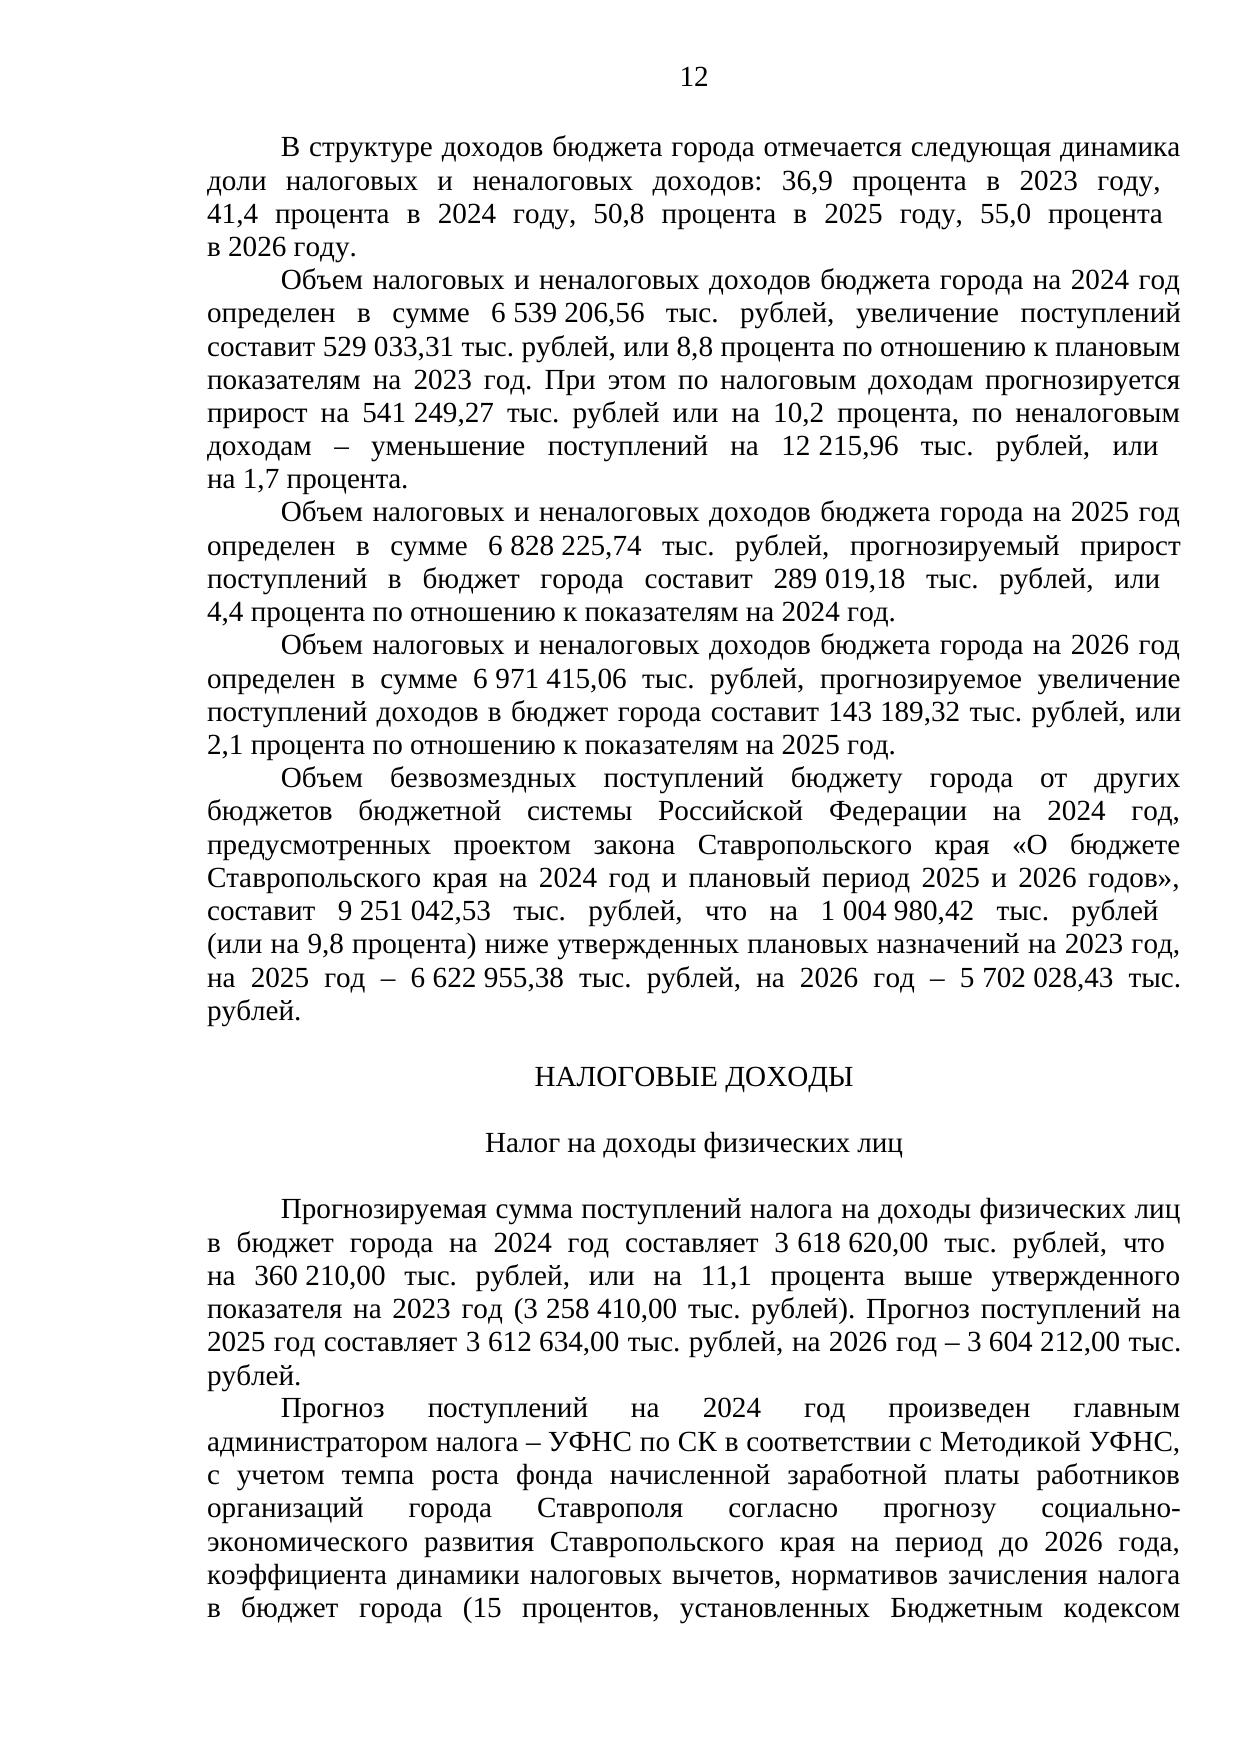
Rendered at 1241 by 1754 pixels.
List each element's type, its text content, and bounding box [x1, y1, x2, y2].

text Объем налоговых и неналоговых доходов бюджета города на 2026 год определен в сумме 6 971 415,06 тыс. рублей, прогнозируемое увеличение поступлений доходов в бюджет города составит 143 189,32 тыс. рублей, или 2,1 процента по отношению к показателям на 2025 год. [207, 628, 1181, 761]
text В структуре доходов бюджета города отмечается следующая динамика доли налоговых и неналоговых доходов: 36,9 процента в 2023 году, 41,4 процента в 2024 году, 50,8 процента в 2025 году, 55,0 процента в 2026 году. [207, 130, 1181, 263]
text Объем налоговых и неналоговых доходов бюджета города на 2024 год определен в сумме 6 539 206,56 тыс. рублей, увеличение поступлений составит 529 033,31 тыс. рублей, или 8,8 процента по отношению к плановым показателям на 2023 год. При этом по налоговым доходам прогнозируется прирост на 541 249,27 тыс. рублей или на 10,2 процента, по неналоговым доходам – уменьшение поступлений на 12 215,96 тыс. рублей, или на 1,7 процента. [207, 263, 1181, 495]
text Налог на доходы физических лиц [207, 1126, 1181, 1159]
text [207, 1391, 1181, 1624]
text НАЛОГОВЫЕ ДОХОДЫ [207, 1059, 1181, 1093]
text Объем налоговых и неналоговых доходов бюджета города на 2025 год определен в сумме 6 828 225,74 тыс. рублей, прогнозируемый прирост поступлений в бюджет города составит 289 019,18 тыс. рублей, или 4,4 процента по отношению к показателям на 2024 год. [207, 495, 1181, 628]
text Прогнозируемая сумма поступлений налога на доходы физических лиц в бюджет города на 2024 год составляет 3 618 620,00 тыс. рублей, что на 360 210,00 тыс. рублей, или на 11,1 процента выше утвержденного показателя на 2023 год (3 258 410,00 тыс. рублей). Прогноз поступлений на 2025 год составляет 3 612 634,00 тыс. рублей, на 2026 год – 3 604 212,00 тыс. рублей. [207, 1192, 1181, 1391]
text Объем безвозмездных поступлений бюджету города от других бюджетов бюджетной системы Российской Федерации на 2024 год, предусмотренных проектом закона Ставропольского края «О бюджете Ставропольского края на 2024 год и плановый период 2025 и 2026 годов», составит 9 251 042,53 тыс. рублей, что на 1 004 980,42 тыс. рублей (или на 9,8 процента) ниже утвержденных плановых назначений на 2023 год, на 2025 год – 6 622 955,38 тыс. рублей, на 2026 год – 5 702 028,43 тыс. рублей. [207, 761, 1181, 1026]
